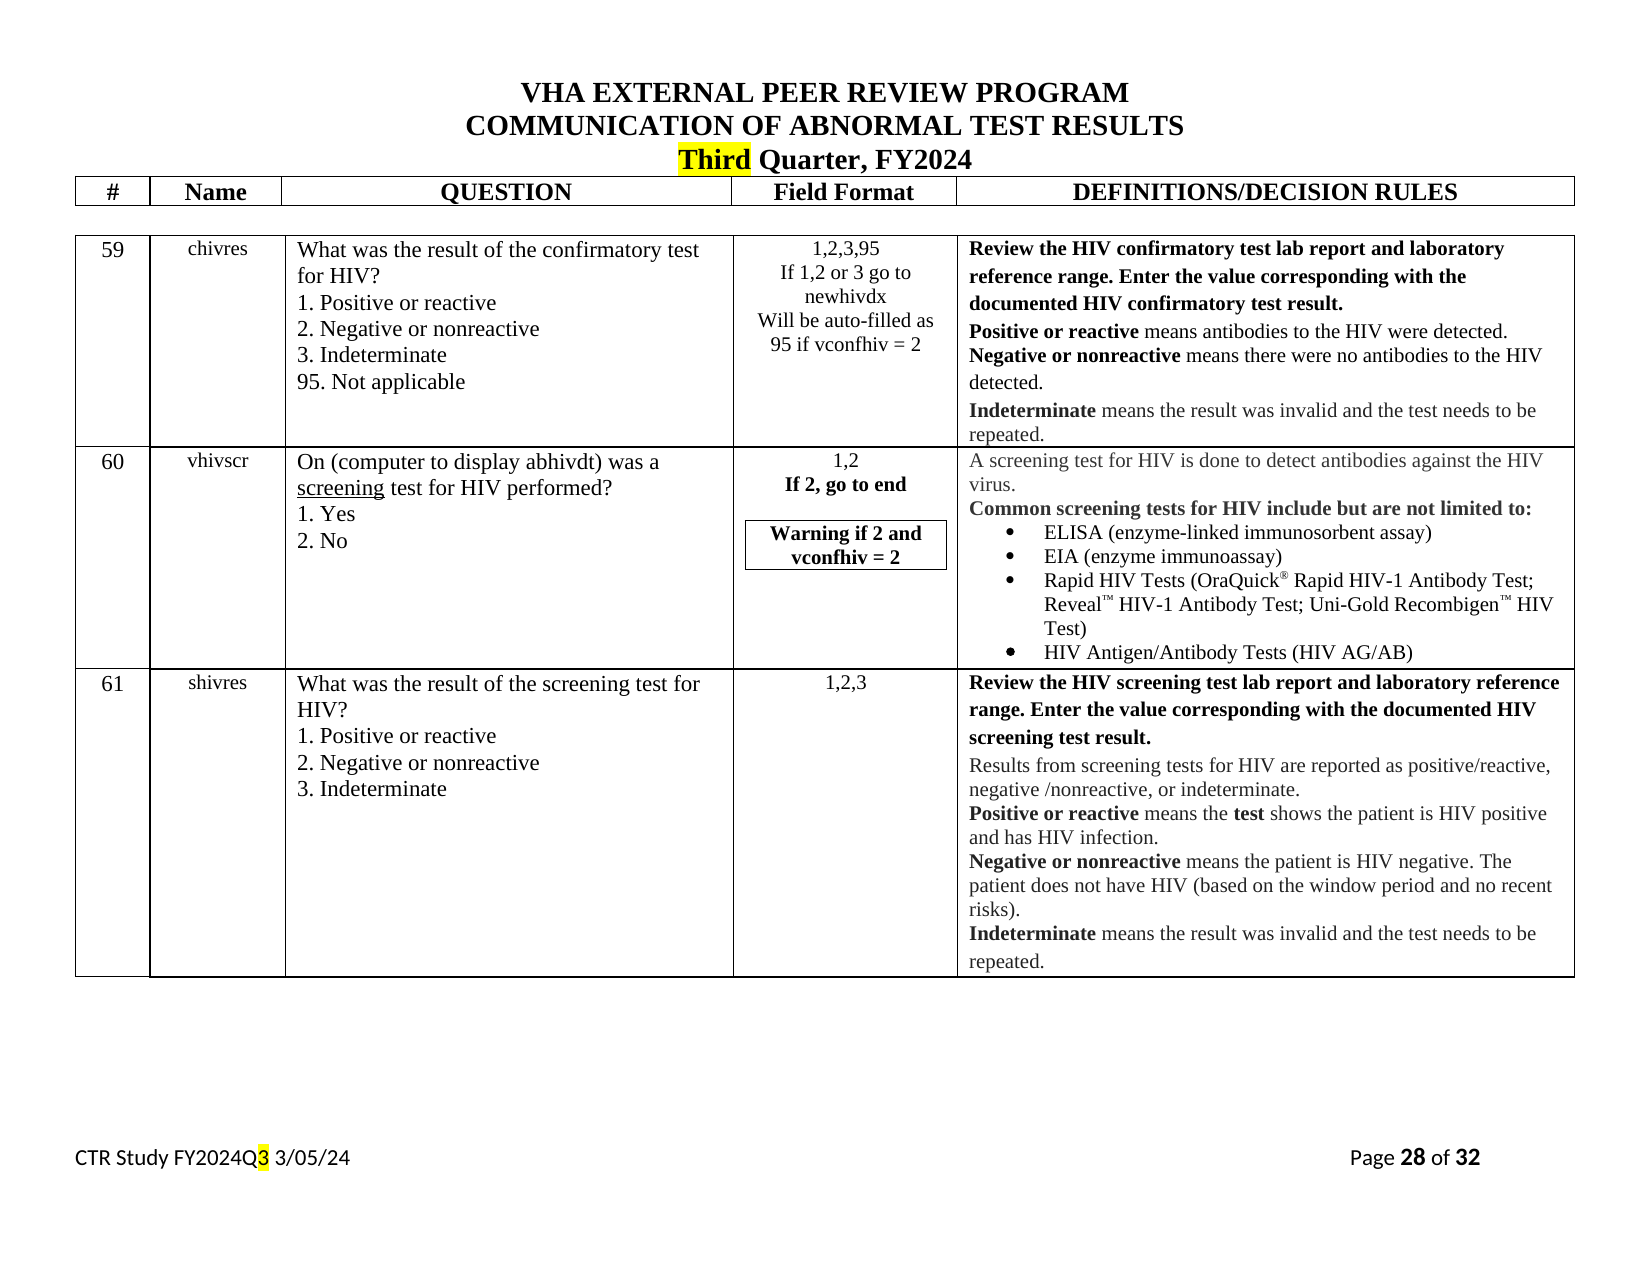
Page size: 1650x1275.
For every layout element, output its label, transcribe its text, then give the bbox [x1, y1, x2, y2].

table_cell Review the HIV screening test lab report and laboratory reference range. Enter the value corresponding with the documented HIV screening test result. Results from screening tests for HIV are reported as positive/reactive, negative /nonreactive, or indeterminate. Positive or reactive means the test shows the patient is HIV positive and has HIV infection. Negative or nonreactive means the patient is HIV negative. The patient does not have HIV (based on the window period and no recent risks). Indeterminate means the result was invalid and the test needs to be repeated. [958, 670, 1574, 976]
table_cell 1,2,3 [734, 670, 957, 976]
table_cell On (computer to display abhivdt) was a screening test for HIV performed? 1. Yes 2. No [286, 448, 733, 668]
table_cell 1,2 If 2, go to end [734, 448, 957, 668]
table_header What was the result of the confirmatory test for HIV? 1. Positive or reactive 2. Negative or nonreactive 3. Indeterminate 95. Not applicable [286, 236, 733, 446]
table_cell A screening test for HIV is done to detect antibodies against the HIV virus. Common screening tests for HIV include but are not limited to: ELISA (enzyme-linked immunosorbent assay) EIA (enzyme immunoassay) Rapid HIV Tests (OraQuick® Rapid HIV-1 Antibody Test; Reveal™ HIV-1 Antibody Test; Uni-Gold Recombigen™ HIV Test) HIV Antigen/Antibody Tests (HIV AG/AB) [958, 448, 1574, 668]
table_cell shivres [151, 670, 285, 976]
table_cell What was the result of the screening test for HIV? 1. Positive or reactive 2. Negative or nonreactive 3. Indeterminate [286, 670, 733, 976]
table_header 59 [76, 236, 149, 446]
table_cell 60 [76, 447, 149, 668]
table_cell 61 [76, 669, 149, 976]
table_header chivres [151, 236, 285, 446]
table_cell vhivscr [151, 448, 285, 668]
table_header 1,2,3,95 If 1,2 or 3 go to newhivdx Will be auto-filled as 95 if vconfhiv = 2 [734, 236, 957, 446]
table_header Review the HIV confirmatory test lab report and laboratory reference range. Enter the value corresponding with the documented HIV confirmatory test result. Positive or reactive means antibodies to the HIV were detected. Negative or nonreactive means there were no antibodies to the HIV detected. Indeterminate means the result was invalid and the test needs to be repeated. [958, 236, 1574, 446]
